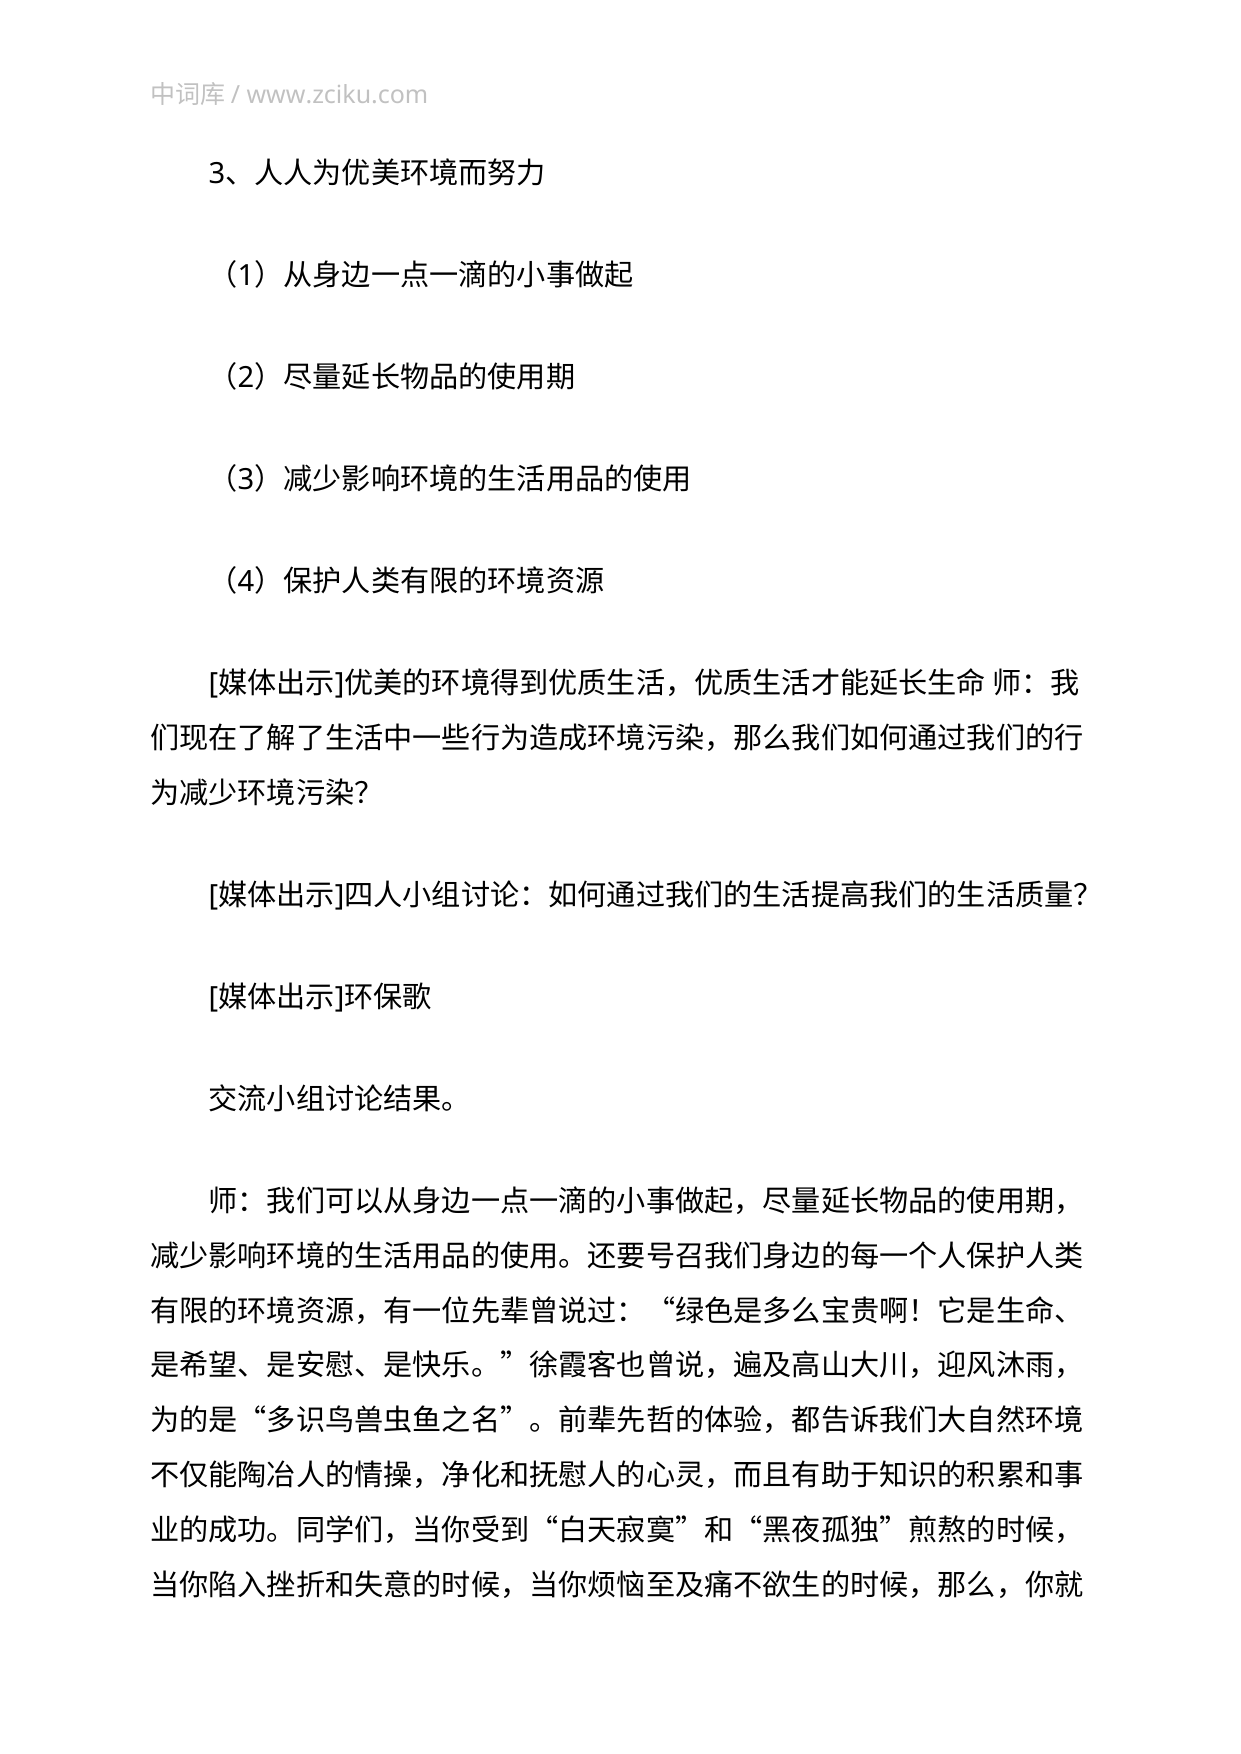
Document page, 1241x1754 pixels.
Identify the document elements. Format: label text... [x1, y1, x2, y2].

text [媒体出示]优美的环境得到优质生活，优质生活才能延长生命 师：我们现在了解了生活中一些行为造成环境污染，那么我们如何通过我们的行为减少环境污染？ [150, 660, 1090, 812]
text （4）保护人类有限的环境资源 [150, 558, 1090, 600]
text [媒体出示]四人小组讨论：如何通过我们的生活提高我们的生活质量？ [150, 872, 1090, 914]
text 3、人人为优美环境而努力 [150, 150, 1090, 192]
text （2）尽量延长物品的使用期 [150, 354, 1090, 396]
text （1）从身边一点一滴的小事做起 [150, 252, 1090, 294]
text （3）减少影响环境的生活用品的使用 [150, 456, 1090, 498]
text 交流小组讨论结果。 [150, 1076, 1090, 1118]
text [媒体出示]环保歌 [150, 973, 1090, 1016]
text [150, 1177, 1090, 1604]
